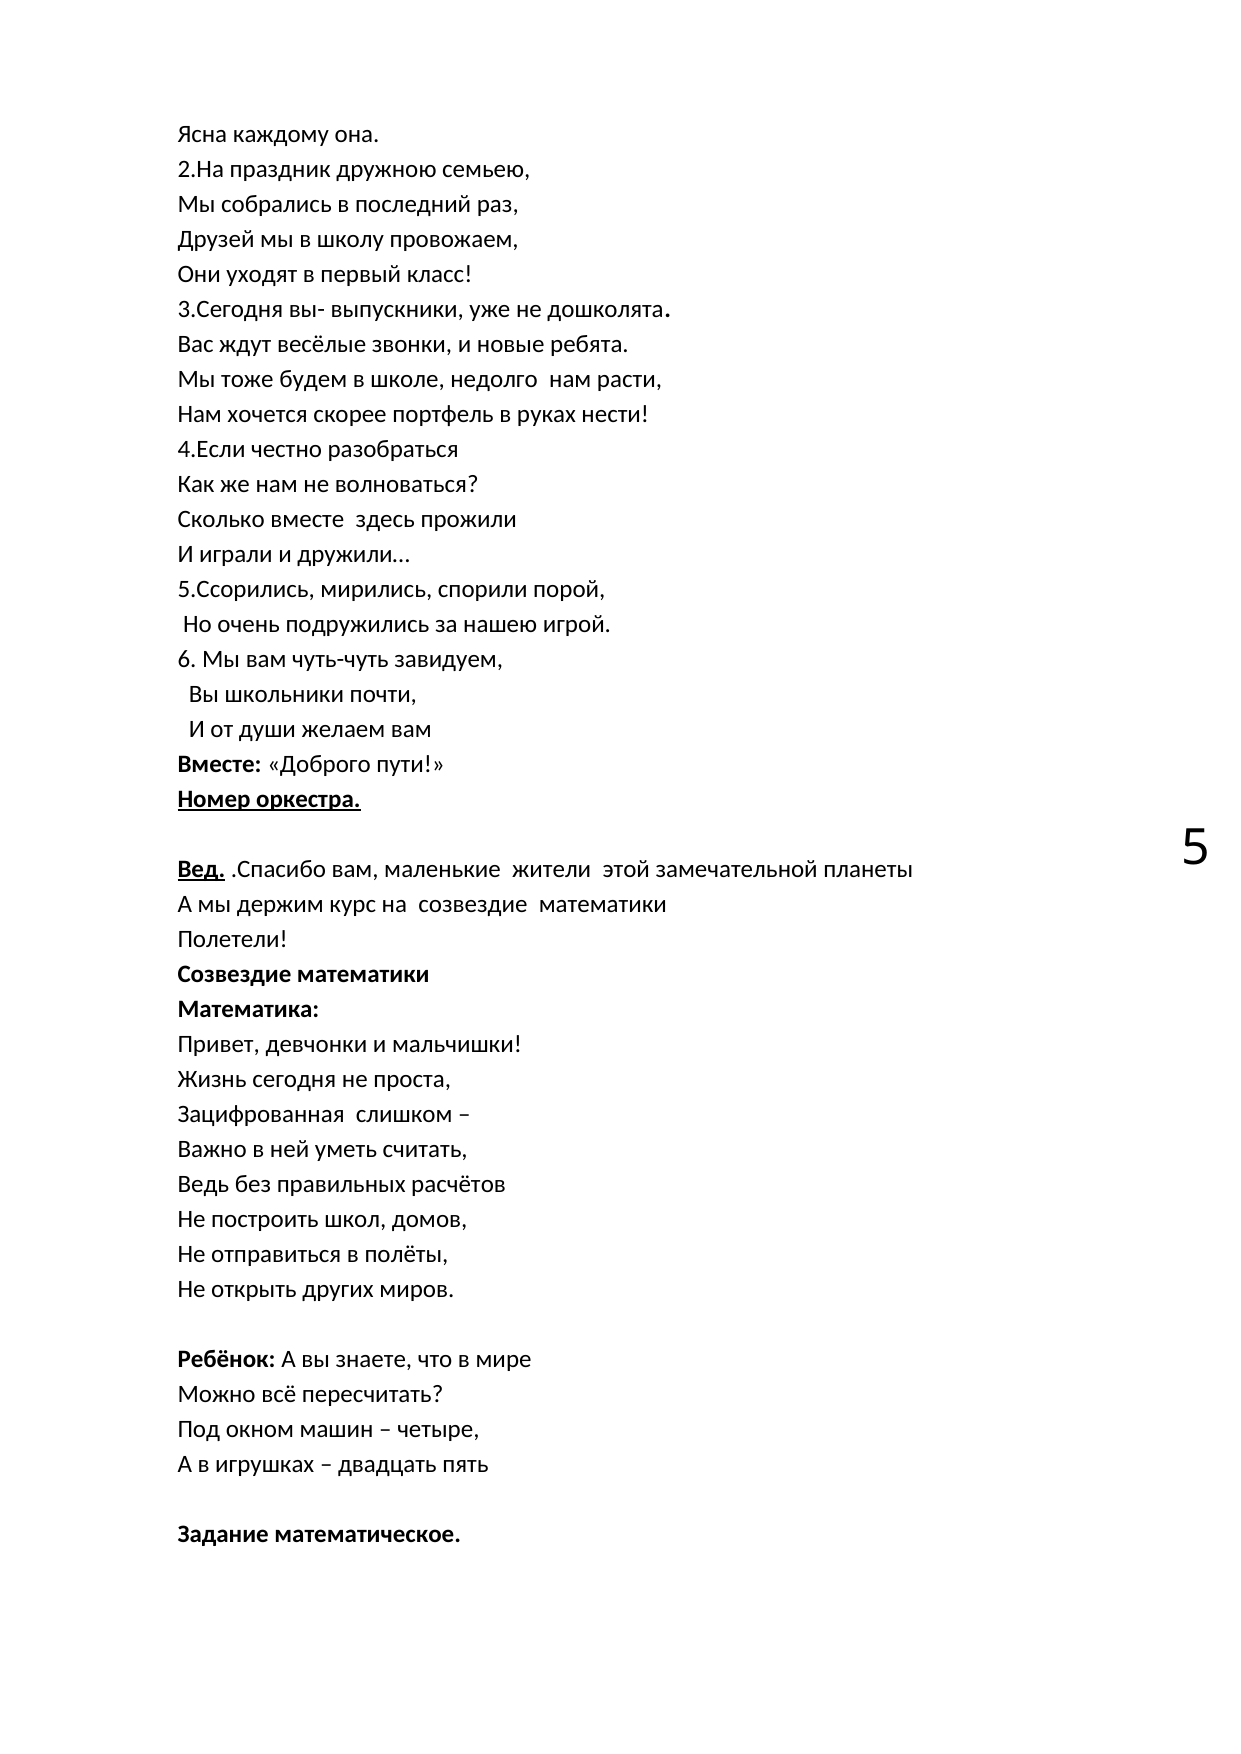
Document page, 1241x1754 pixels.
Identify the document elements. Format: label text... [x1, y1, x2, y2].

text Созвездие математики [177, 958, 1152, 989]
text Вед. .Спасибо вам, маленькие жители этой замечательной планеты [177, 853, 1152, 884]
text Зацифрованная слишком – [177, 1098, 1152, 1129]
text Ребёнок: А вы знаете, что в мире [177, 1343, 1152, 1374]
text Важно в ней уметь считать, [177, 1133, 1152, 1164]
text И играли и дружили… [177, 538, 1152, 569]
text 5.Ссорились, мирились, спорили порой, [177, 573, 1152, 604]
text Вместе: «Доброго пути!» [177, 748, 1152, 779]
text Под окном машин – четыре, [177, 1413, 1152, 1444]
text 2.На праздник дружною семьею, [177, 153, 1152, 184]
text А мы держим курс на созвездие математики [177, 888, 1152, 919]
text Не построить школ, домов, [177, 1203, 1152, 1234]
text Нам хочется скорее портфель в руках нести! [177, 398, 1152, 429]
text Ясна каждому она. [177, 118, 1152, 149]
text Как же нам не волноваться? [177, 468, 1152, 499]
text Математика: [177, 993, 1152, 1024]
text Вы школьники почти, [177, 678, 1152, 709]
text Задание математическое. [177, 1518, 1152, 1549]
text Вас ждут весёлые звонки, и новые ребята. [177, 328, 1152, 359]
text Не открыть других миров. [177, 1273, 1152, 1304]
text 6. Мы вам чуть-чуть завидуем, [177, 643, 1152, 674]
text Привет, девчонки и мальчишки! [177, 1028, 1152, 1059]
text Друзей мы в школу провожаем, [177, 223, 1152, 254]
text И от души желаем вам [177, 713, 1152, 744]
text Мы тоже будем в школе, недолго нам расти, [177, 363, 1152, 394]
text 4.Если честно разобраться [177, 433, 1152, 464]
text Можно всё пересчитать? [177, 1378, 1152, 1409]
text Сколько вместе здесь прожили [177, 503, 1152, 534]
text Они уходят в первый класс! [177, 258, 1152, 289]
text Жизнь сегодня не проста, [177, 1063, 1152, 1094]
text Полетели! [177, 923, 1152, 954]
text Но очень подружились за нашею игрой. [177, 608, 1152, 639]
text 3.Сегодня вы- выпускники, уже не дошколята. [177, 293, 1152, 324]
text Номер оркестра. [177, 783, 1152, 814]
text Не отправиться в полёты, [177, 1238, 1152, 1269]
text А в игрушках – двадцать пять [177, 1448, 1152, 1479]
text Мы собрались в последний раз, [177, 188, 1152, 219]
text Ведь без правильных расчётов [177, 1168, 1152, 1199]
